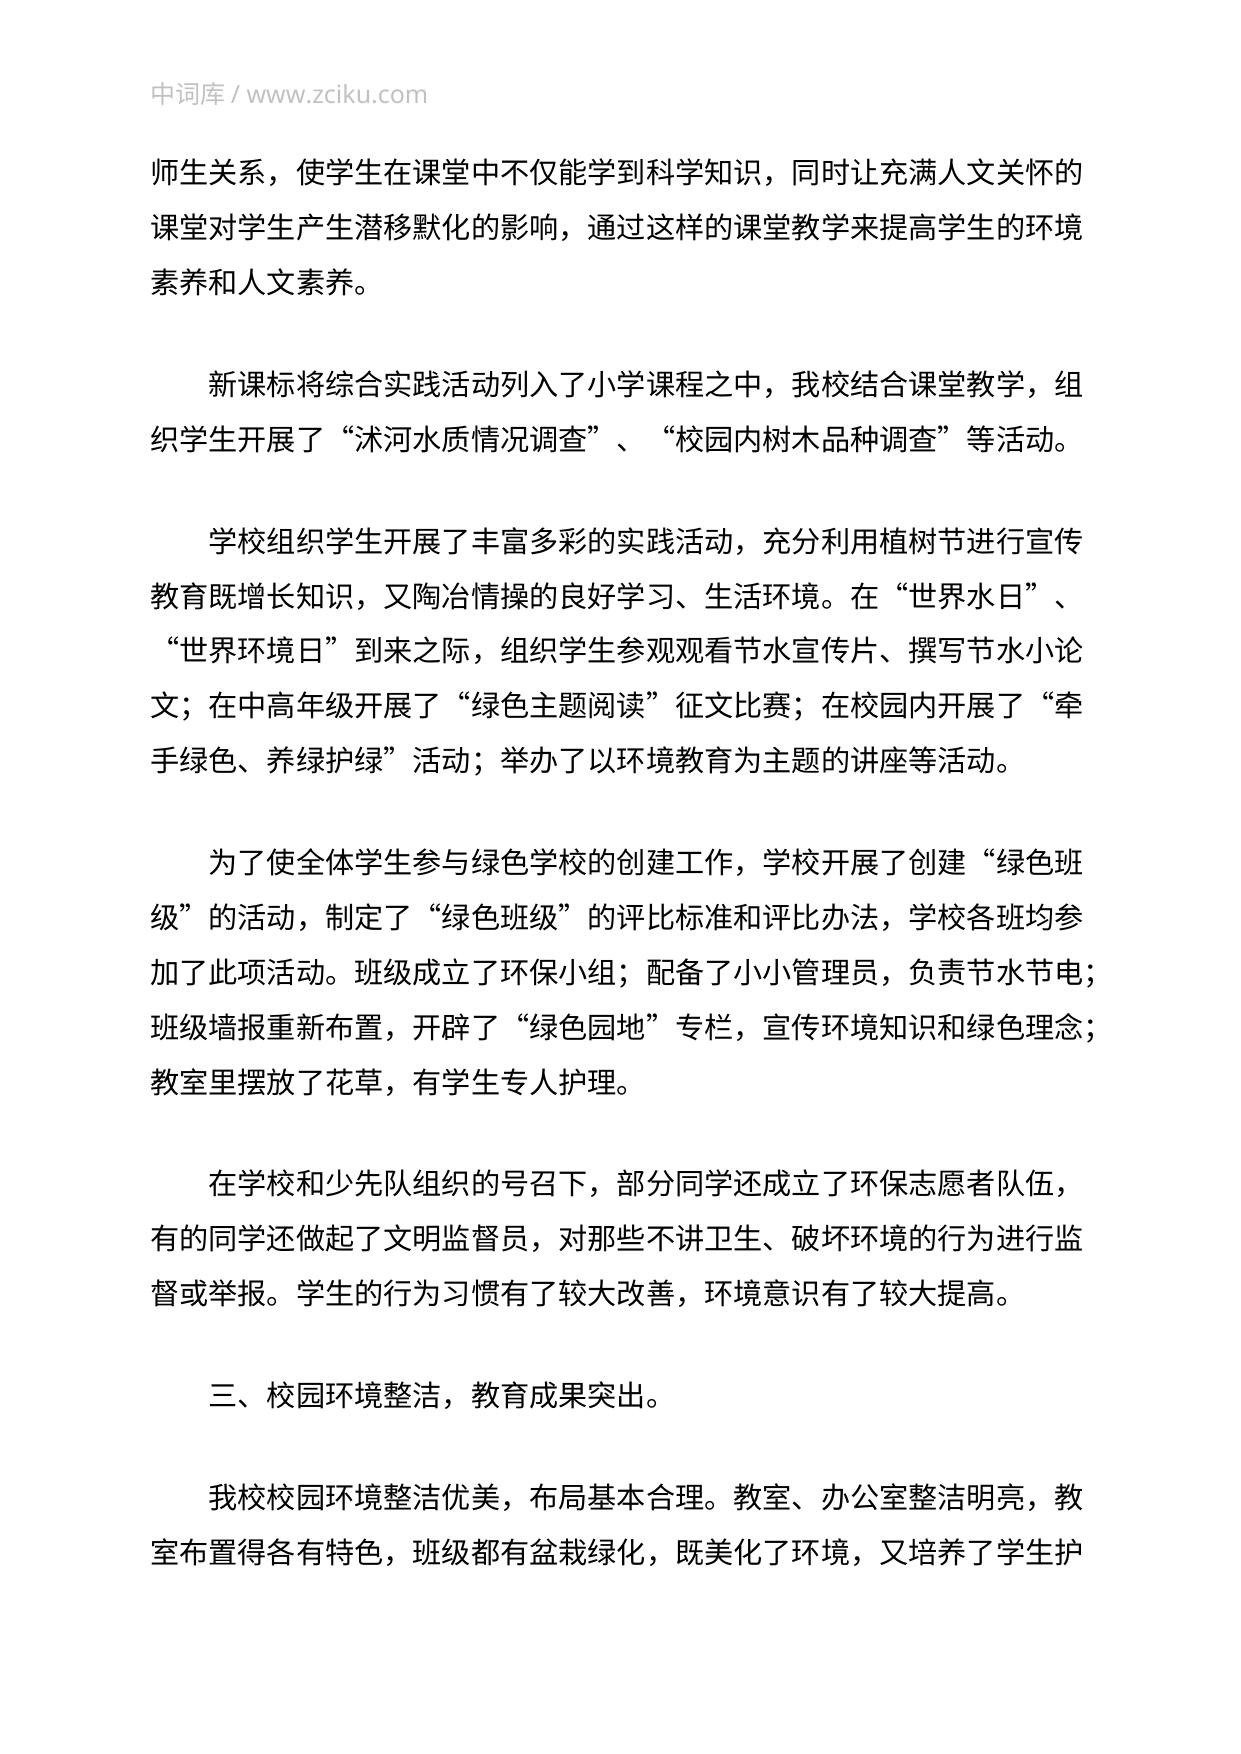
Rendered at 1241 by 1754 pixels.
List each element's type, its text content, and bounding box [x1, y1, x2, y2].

text 在学校和少先队组织的号召下，部分同学还成立了环保志愿者队伍，有的同学还做起了文明监督员，对那些不讲卫生、破坏环境的行为进行监督或举报。学生的行为习惯有了较大改善，环境意识有了较大提高。 [150, 1161, 1090, 1313]
text 三、校园环境整洁，教育成果突出。 [150, 1372, 1090, 1415]
text 为了使全体学生参与绿色学校的创建工作，学校开展了创建“绿色班级”的活动，制定了“绿色班级”的评比标准和评比办法，学校各班均参加了此项活动。班级成立了环保小组；配备了小小管理员，负责节水节电；班级墙报重新布置，开辟了“绿色园地”专栏，宣传环境知识和绿色理念；教室里摆放了花草，有学生专人护理。 [150, 839, 1090, 1101]
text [150, 1474, 1090, 1571]
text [150, 150, 1090, 302]
text 新课标将综合实践活动列入了小学课程之中，我校结合课堂教学，组织学生开展了“沭河水质情况调查”、“校园内树木品种调查”等活动。 [150, 362, 1090, 459]
text 学校组织学生开展了丰富多彩的实践活动，充分利用植树节进行宣传教育既增长知识，又陶冶情操的良好学习、生活环境。在“世界水日”、“世界环境日”到来之际，组织学生参观观看节水宣传片、撰写节水小论文；在中高年级开展了“绿色主题阅读”征文比赛；在校园内开展了“牵手绿色、养绿护绿”活动；举办了以环境教育为主题的讲座等活动。 [150, 518, 1090, 780]
